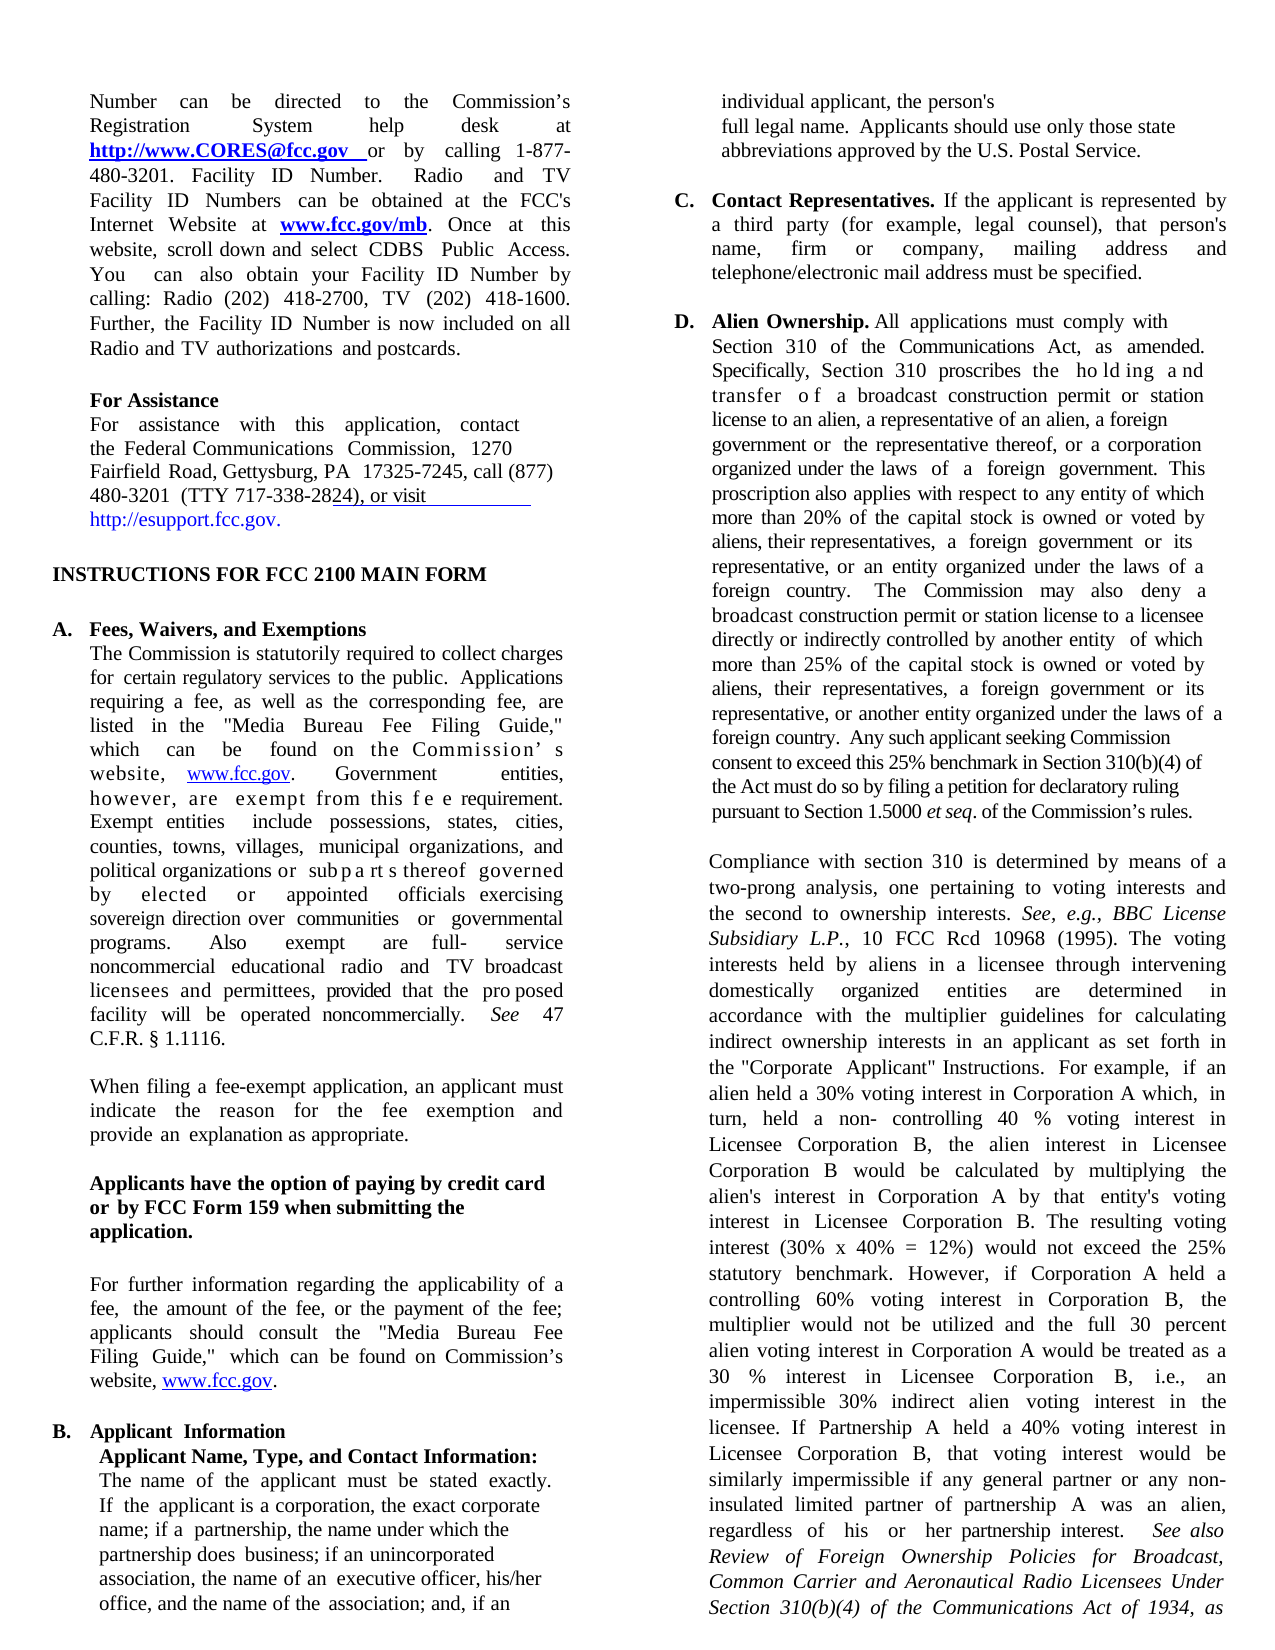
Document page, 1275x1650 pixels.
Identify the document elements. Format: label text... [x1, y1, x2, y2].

text For further information regarding the applicability of a fee, the amount of the fee, or the payment of the fee; applicants should consult the "Media Bureau Fee Filing Guide," which can be found on Commission’s website, www.fcc.gov. [89, 1272, 563, 1392]
text full legal name. Applicants should use only those state abbreviations approved by the U.S. Postal Service. [721, 114, 1239, 162]
text Applicant Name, Type, and Contact Information: The name of the applicant must be stated exactly. If the applicant is a corporation, the exact corporate name; if a partnership, the name under which the partnership does business; if an unincorporated association, the name of an executive officer, his/her office, and the name of the association; and, if an individual applicant, the person's [99, 1443, 571, 1614]
subtitle For Assistance [89, 388, 571, 412]
text Number can be directed to the Commission’s Registration System help desk at http://www.CORES@fcc.gov or by calling 1-877-480-3201. Facility ID Number. Radio and TV Facility ID Numbers can be obtained at the FCC's Internet Website at www.fcc.gov/mb. Once at this website, scroll down and select CDBS Public Access. You can also obtain your Facility ID Number by calling: Radio (202) 418-2700, TV (202) 418-1600. Further, the Facility ID Number is now included on all Radio and TV authorizations and postcards. [89, 89, 571, 360]
list Contact Representatives. If the applicant is represented by a third party (for example, legal counsel), that person's name, firm or company, mailing address and telephone/electronic mail address must be specified. [674, 188, 1227, 284]
subtitle Applicant Information [52, 1419, 571, 1443]
list Fees, Waivers, and Exemptions [52, 617, 571, 641]
text For assistance with this application, contact the Federal Communications Commission, 1270 Fairfield Road, Gettysburg, PA 17325-7245, call (877) 480-3201 (TTY 717-338-2824), or visit http://esupport.fcc.gov. [89, 412, 563, 531]
subtitle Applicants have the option of paying by credit card or by FCC Form 159 when submitting the application. [89, 1171, 554, 1243]
text When filing a fee-exempt application, an applicant must indicate the reason for the fee exemption and provide an explanation as appropriate. [89, 1075, 563, 1146]
text The Commission is statutorily required to collect charges for certain regulatory services to the public. Applications requiring a fee, as well as the corresponding fee, are listed in the "Media Bureau Fee Filing Guide," which can be found on the Commission’ s website, www.fcc.gov. Government entities, however, are exempt from this fe e requirement. Exempt entities include possessions, states, cities, counties, towns, villages, municipal organizations, and political organizations or subpa rt s thereof governed by elected or appointed officials exercising sovereign direction over communities or governmental programs. Also exempt are full- service noncommercial educational radio and TV broadcast licensees and permittees, provided that the proposed facility will be operated noncommercially. See 47 C.F.R. § 1.1116. [89, 641, 563, 1050]
subtitle INSTRUCTIONS FOR FCC 2100 MAIN FORM [52, 562, 571, 586]
list Alien Ownership. All applications must comply with Section 310 of the Communications Act, as amended. Specifically, Section 310 proscribes the ho ld ing a nd transfer o f a broadcast construction permit or station license to an alien, a representative of an alien, a foreign government or the representative thereof, or a corporation organized under the laws of a foreign government. This proscription also applies with respect to any entity of which more than 20% of the capital stock is owned or voted by aliens, their representatives, a foreign government or its representative, or an entity organized under the laws of a foreign country. The Commission may also deny a broadcast construction permit or station license to a licensee directly or indirectly controlled by another entity of which more than 25% of the capital stock is owned or voted by aliens, their representatives, a foreign government or its representative, or another entity organized under the laws of a foreign country. Any such applicant seeking Commission consent to exceed this 25% benchmark in Section 310(b)(4) of the Act must do so by filing a petition for declaratory ruling pursuant to Section 1.5000 et seq. of the Commission’s rules. [674, 309, 1228, 823]
